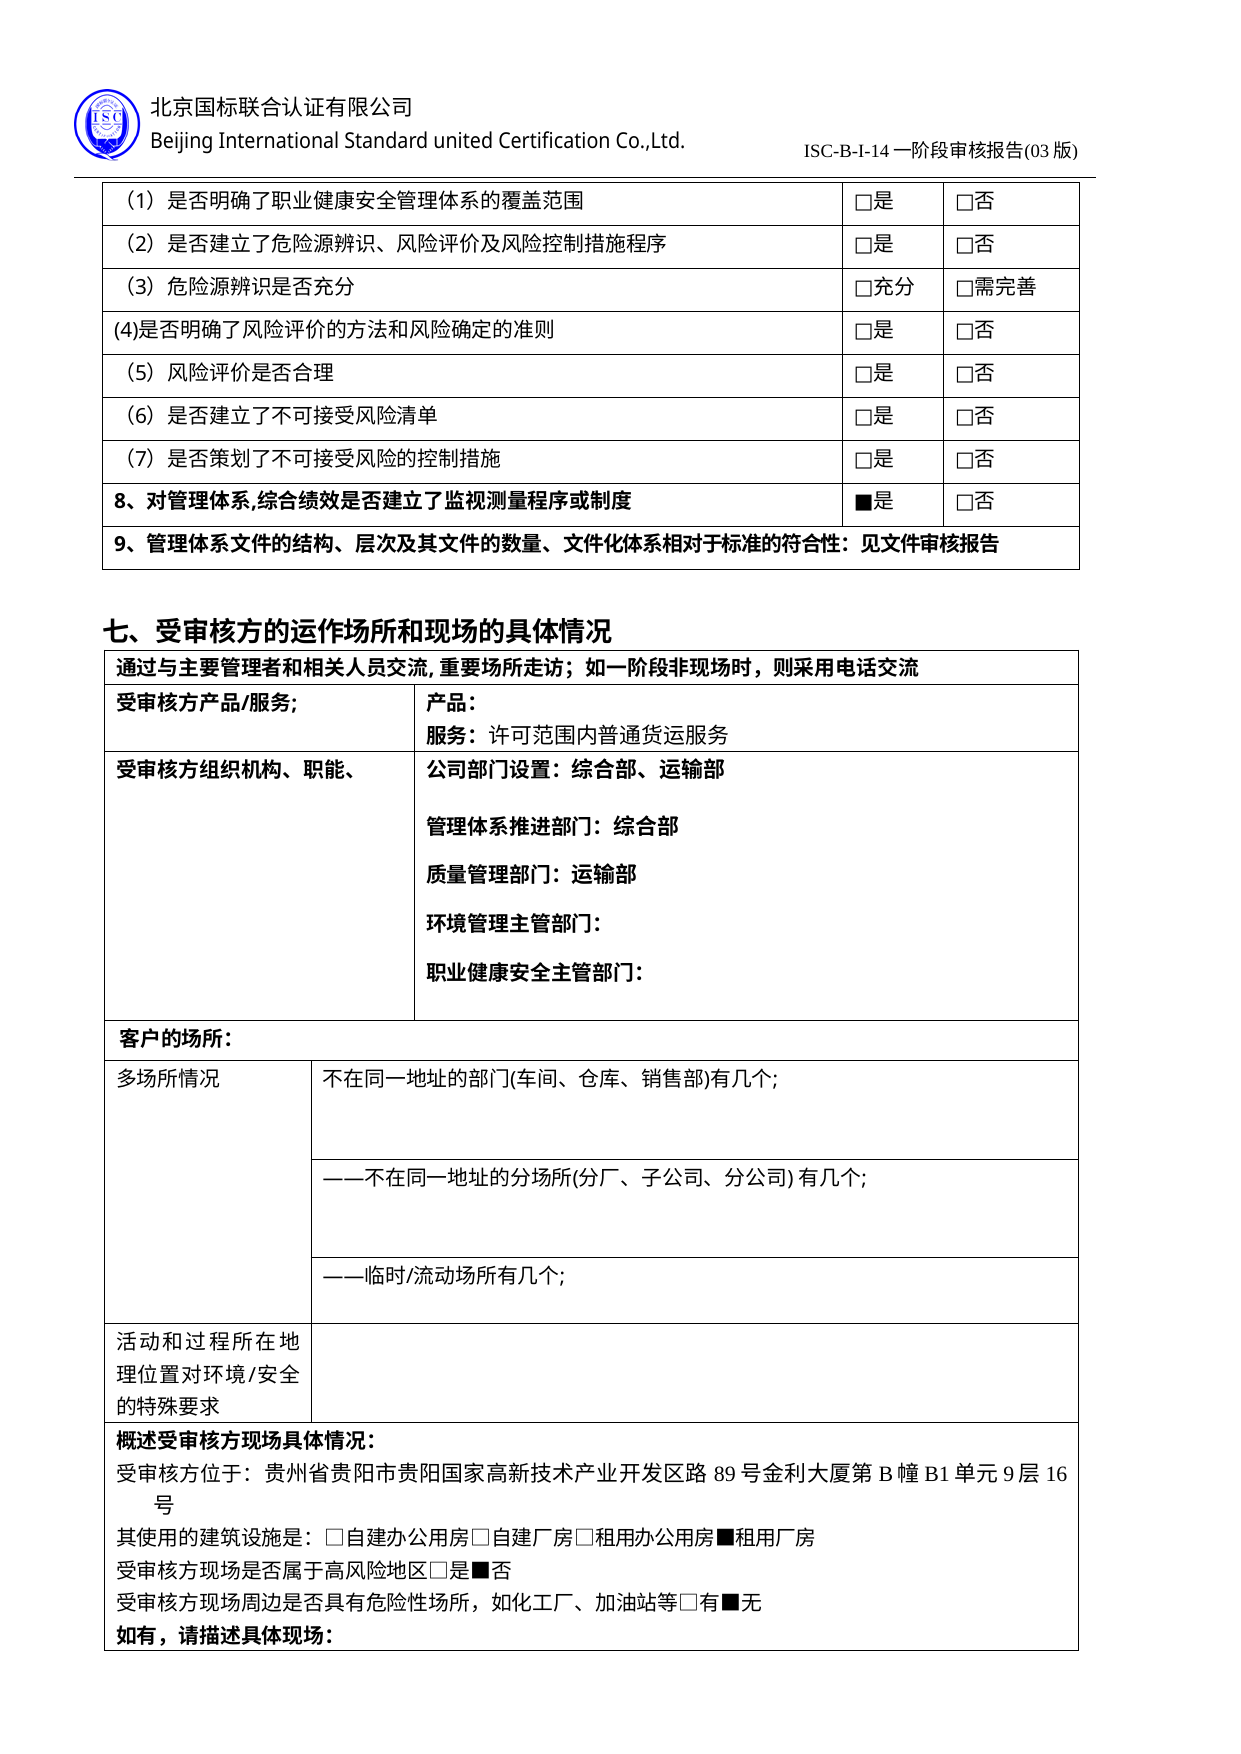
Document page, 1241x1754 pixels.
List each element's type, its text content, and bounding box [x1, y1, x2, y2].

table_cell 不在同一地址的部门(车间、仓库、销售部)有几个; [312, 1061, 1078, 1159]
table_cell □需完善 [944, 269, 1079, 311]
table_cell □否 [944, 312, 1079, 354]
table_cell (4)是否明确了风险评价的方法和风险确定的准则 [103, 312, 842, 354]
table_cell □是 [843, 398, 943, 440]
table_cell □否 [944, 484, 1079, 526]
table_cell 多场所情况 [105, 1061, 311, 1323]
table_cell 产品： 服务：许可范围内普通货运服务 [415, 685, 1078, 751]
table_header 通过与主要管理者和相关人员交流, 重要场所走访；如一阶段非现场时，则采用电话交流 [105, 651, 1078, 684]
table_cell □是 [843, 183, 943, 225]
table_cell 9、管理体系文件的结构、层次及其文件的数量、文件化体系相对于标准的符合性：见文件审核报告 [103, 527, 1079, 568]
table_cell ——不在同一地址的分场所(分厂、子公司、分公司) 有几个; [312, 1160, 1078, 1257]
table_cell [312, 1324, 1078, 1422]
table_cell ——临时/流动场所有几个; [312, 1258, 1078, 1323]
table_cell （7）是否策划了不可接受风险的控制措施 [103, 441, 842, 483]
picture [74, 89, 143, 161]
table_cell （5）风险评价是否合理 [103, 355, 842, 397]
table_cell （1）是否明确了职业健康安全管理体系的覆盖范围 [103, 183, 842, 225]
table_cell □是 [843, 355, 943, 397]
table_cell □否 [944, 355, 1079, 397]
table_cell （3）危险源辨识是否充分 [103, 269, 842, 311]
text 七、受审核方的运作场所和现场的具体情况 [75, 610, 1045, 649]
table_cell 8、对管理体系,综合绩效是否建立了监视测量程序或制度 [103, 484, 842, 526]
table_cell 受审核方组织机构、职能、 [105, 752, 414, 1019]
table_cell 受审核方产品/服务; [105, 685, 414, 751]
table_cell 活动和过程所在地理位置对环境/安全的特殊要求 [105, 1324, 311, 1422]
table_cell （6）是否建立了不可接受风险清单 [103, 398, 842, 440]
table_cell 客户的场所： [105, 1021, 1078, 1060]
table_cell （2）是否建立了危险源辨识、风险评价及风险控制措施程序 [103, 226, 842, 268]
table_cell 公司部门设置：综合部、运输部 管理体系推进部门：综合部 质量管理部门：运输部 环境管理主管部门： 职业健康安全主管部门： [415, 752, 1078, 1019]
table_cell □是 [843, 441, 943, 483]
table_cell □是 [843, 226, 943, 268]
table_cell ■是 [843, 484, 943, 526]
table_cell □否 [944, 441, 1079, 483]
table_cell □否 [944, 398, 1079, 440]
table_cell □充分 [843, 269, 943, 311]
table_cell □否 [944, 183, 1079, 225]
table_cell □是 [843, 312, 943, 354]
table_cell □否 [944, 226, 1079, 268]
